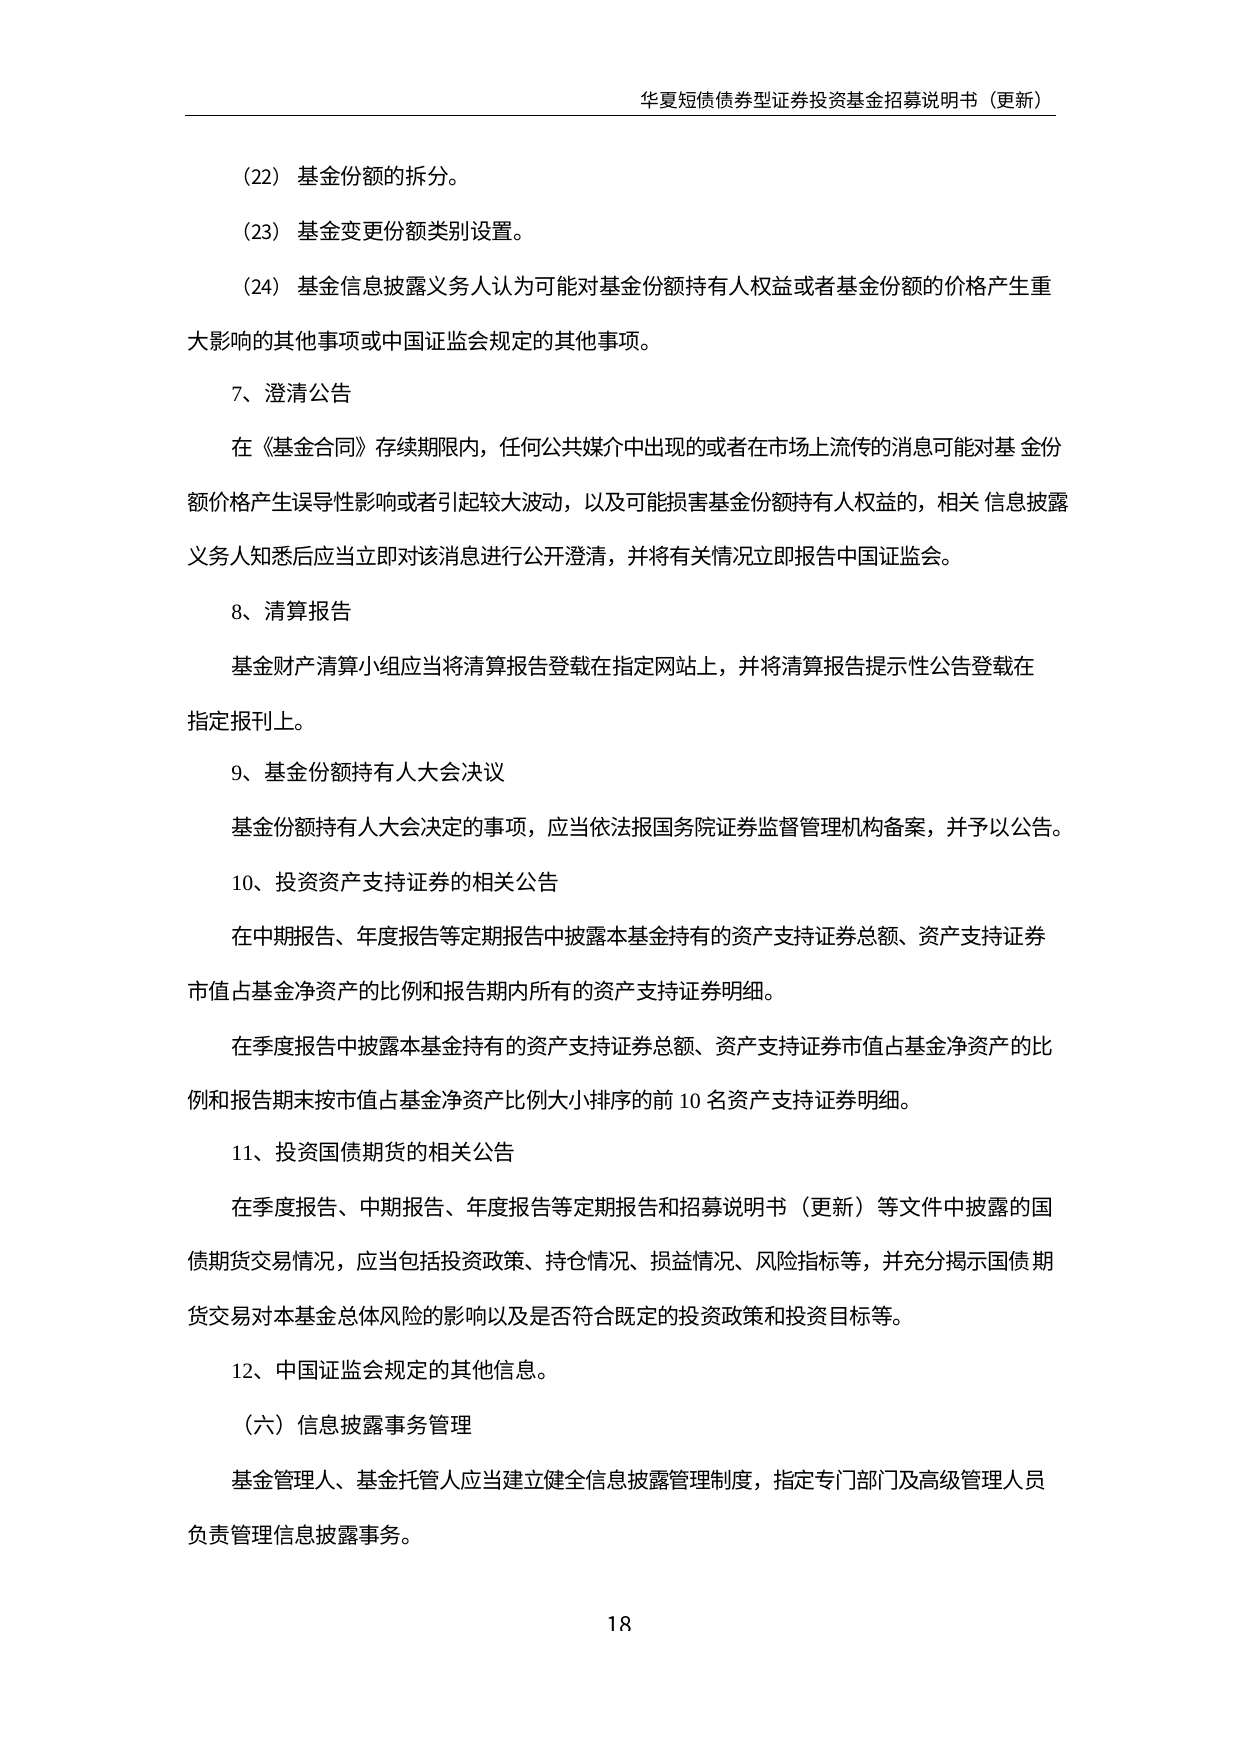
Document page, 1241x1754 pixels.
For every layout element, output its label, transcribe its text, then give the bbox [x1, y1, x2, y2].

text 10、投资资产支持证券的相关公告 [231, 864, 1115, 896]
text 12、中国证监会规定的其他信息。 [231, 1353, 1115, 1385]
list 基金信息披露义务人认为可能对基金份额持有人权益或者基金份额的价格产生重大影响的其他事项或中国证监会规定的其他事项。 [187, 269, 1054, 356]
text 在《基金合同》存续期限内，任何公共媒介中出现的或者在市场上流传的消息可能对基 金份额价格产生误导性影响或者引起较大波动，以及可能损害基金份额持有人权益的，相关 信息披露义务人知悉后应当立即对该消息进行公开澄清，并将有关情况立即报告中国证监会。 [187, 430, 1075, 571]
text 7、澄清公告 [231, 379, 1115, 407]
list 基金变更份额类别设置。 [231, 214, 1115, 246]
text （六）信息披露事务管理 [231, 1408, 1115, 1440]
text 11、投资国债期货的相关公告 [231, 1138, 1115, 1166]
text 在季度报告、中期报告、年度报告等定期报告和招募说明书（更新）等文件中披露的国债期货交易情况，应当包括投资政策、持仓情况、损益情况、风险指标等，并充分揭示国债期货交易对本基金总体风险的影响以及是否符合既定的投资政策和投资目标等。 [187, 1189, 1054, 1331]
list 基金份额的拆分。 [231, 159, 1115, 191]
text 在中期报告、年度报告等定期报告中披露本基金持有的资产支持证券总额、资产支持证券市值占基金净资产的比例和报告期内所有的资产支持证券明细。 [187, 919, 1054, 1006]
text 基金份额持有人大会决定的事项，应当依法报国务院证券监督管理机构备案，并予以公告。 [187, 810, 1054, 841]
text 基金管理人、基金托管人应当建立健全信息披露管理制度，指定专门部门及高级管理人员负责管理信息披露事务。 [187, 1463, 1054, 1550]
text 基金财产清算小组应当将清算报告登载在指定网站上，并将清算报告提示性公告登载在指定报刊上。 [187, 649, 1054, 735]
text 9、基金份额持有人大会决议 [231, 758, 1115, 786]
text 在季度报告中披露本基金持有的资产支持证券总额、资产支持证券市值占基金净资产的比例和报告期末按市值占基金净资产比例大小排序的前 10 名资产支持证券明细。 [187, 1029, 1054, 1115]
text 8、清算报告 [231, 594, 1115, 626]
